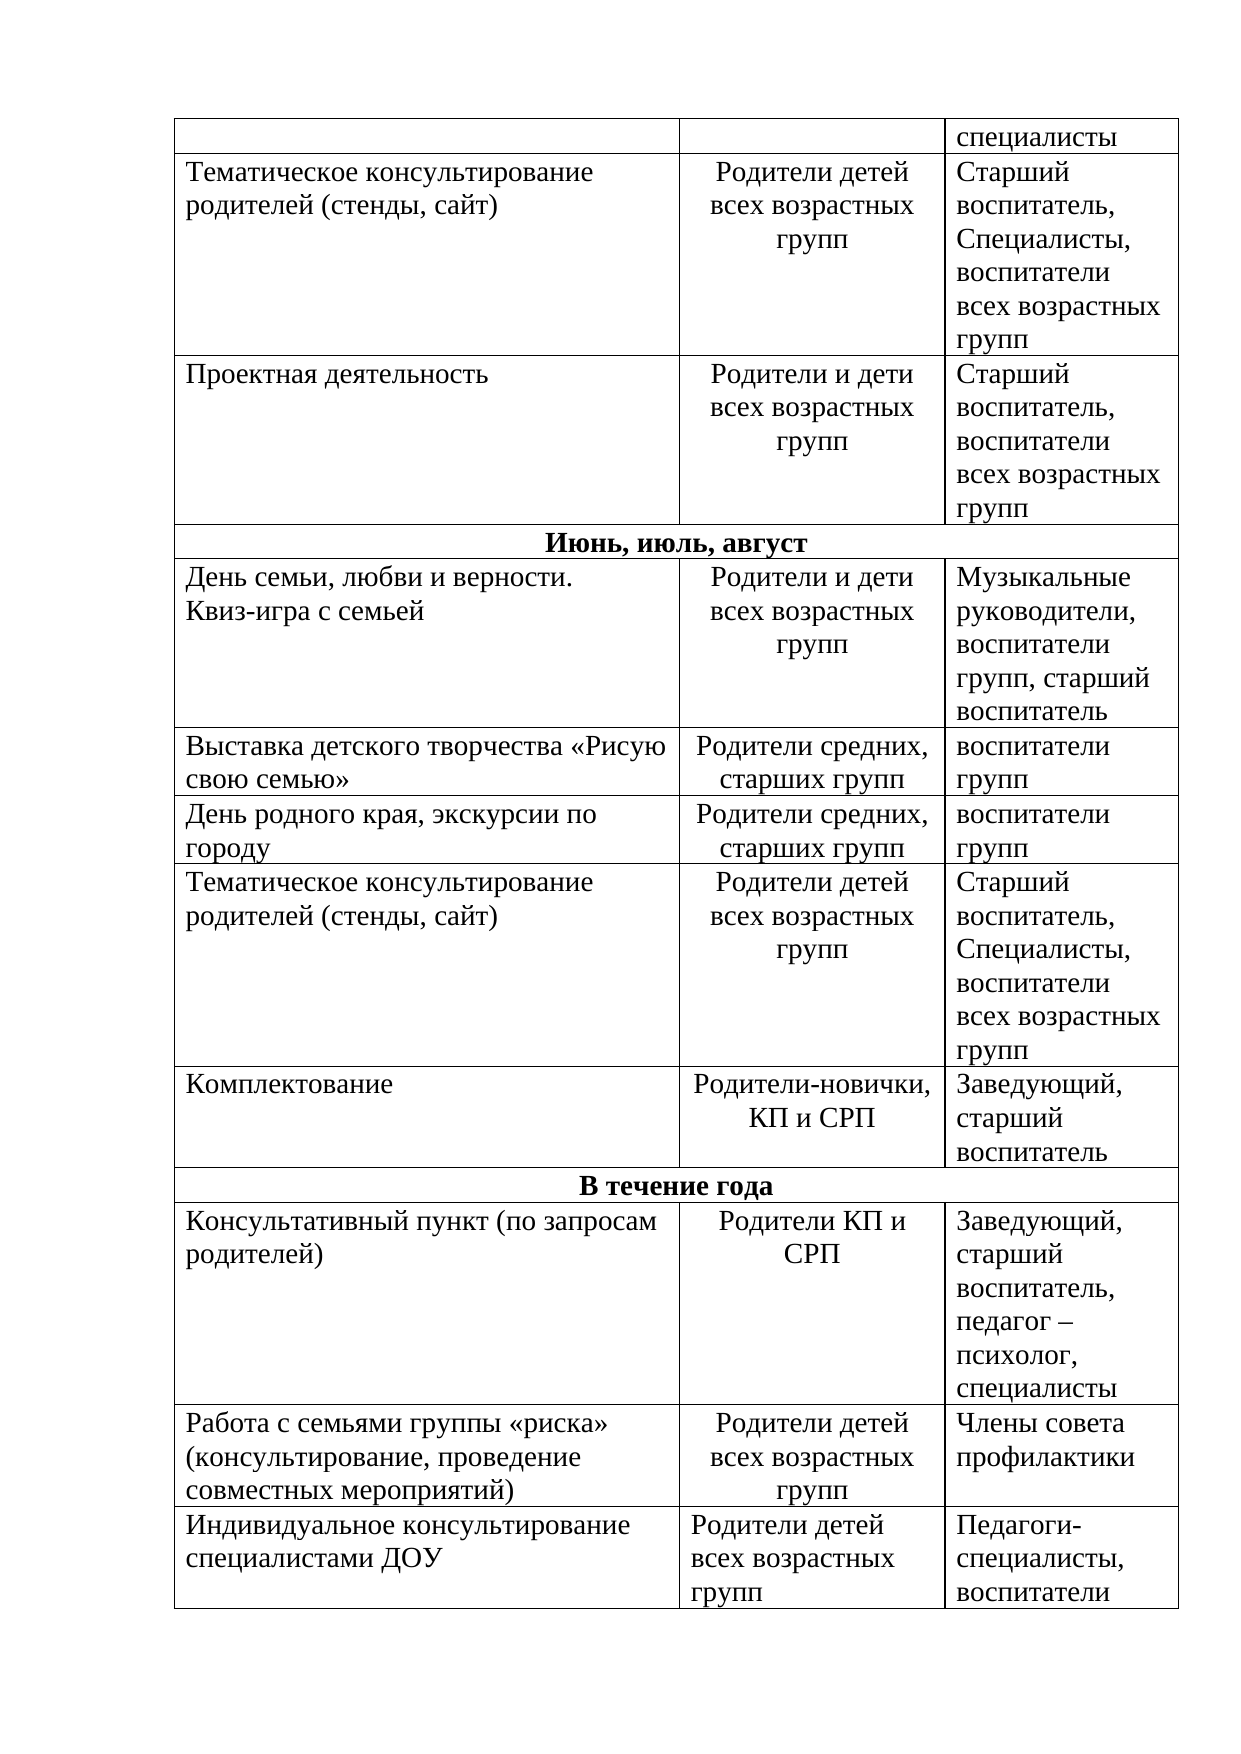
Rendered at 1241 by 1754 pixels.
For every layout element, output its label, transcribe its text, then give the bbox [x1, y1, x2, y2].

table_cell Консультативный пункт (по запросам родителей) [175, 1203, 679, 1404]
table_cell В течение года [175, 1168, 1178, 1202]
table_cell Старший воспитатель, воспитатели всех возрастных групп [946, 356, 1178, 524]
table_cell Родители средних, старших групп [680, 796, 719, 863]
table_cell Работа с семьями группы «риска» (консультирование, проведение совместных мероприятий) [514, 1405, 679, 1506]
table_cell Родители средних, старших групп [905, 728, 944, 795]
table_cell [946, 119, 1178, 153]
table_cell Старший воспитатель, Специалисты, воспитатели всех возрастных групп [946, 864, 1178, 1066]
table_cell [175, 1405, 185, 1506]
table_cell Тематическое консультирование родителей (стенды, сайт) [175, 154, 679, 355]
table_cell воспитатели групп [946, 796, 1178, 863]
table_cell Родители детей всех возрастных групп [763, 1507, 944, 1607]
table_cell День родного края, экскурсии по городу [175, 796, 679, 863]
table_cell Родители детей всех возрастных групп [680, 864, 944, 1066]
table_cell Заведующий, старший воспитатель [1063, 1067, 1178, 1167]
table_cell Заведующий, старший воспитатель, педагог – психолог, специалисты [946, 1203, 1178, 1404]
table_cell Члены совета профилактики [946, 1405, 1178, 1506]
table_cell Родители-новички, КП и СРП [680, 1067, 944, 1167]
table_cell Июнь, июль, август [175, 525, 1178, 558]
table_cell Музыкальные руководители, воспитатели групп, старший воспитатель [946, 559, 1178, 727]
table_cell Родители детей всех возрастных групп [680, 1405, 776, 1506]
table_cell Проектная деятельность [175, 356, 679, 524]
table_cell Родители детей всех возрастных групп [848, 1405, 944, 1506]
table_cell Родители и дети всех возрастных групп [680, 559, 944, 727]
table_cell Комплектование [175, 1067, 679, 1167]
table_cell Старший воспитатель, Специалисты, воспитатели всех возрастных групп [946, 154, 1178, 355]
table_cell Индивидуальное консультирование специалистами ДОУ [175, 1507, 679, 1607]
table_cell воспитатели групп [946, 728, 1178, 795]
table_cell Выставка детского творчества «Рисую свою семью» [175, 728, 679, 795]
table_cell Тематическое консультирование родителей (стенды, сайт) [175, 864, 679, 1066]
table_cell Родители средних, старших групп [905, 796, 944, 863]
table_cell День семьи, любви и верности. Квиз-игра с семьей [175, 559, 679, 727]
table_cell Родители средних, старших групп [680, 728, 719, 795]
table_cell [680, 119, 944, 153]
table_cell Родители КП и СРП [680, 1203, 944, 1404]
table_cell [175, 119, 679, 153]
table_cell Родители и дети всех возрастных групп [680, 356, 944, 524]
table_cell Родители детей всех возрастных групп [680, 154, 944, 355]
table_cell Педагоги-специалисты, воспитатели [946, 1507, 1178, 1607]
